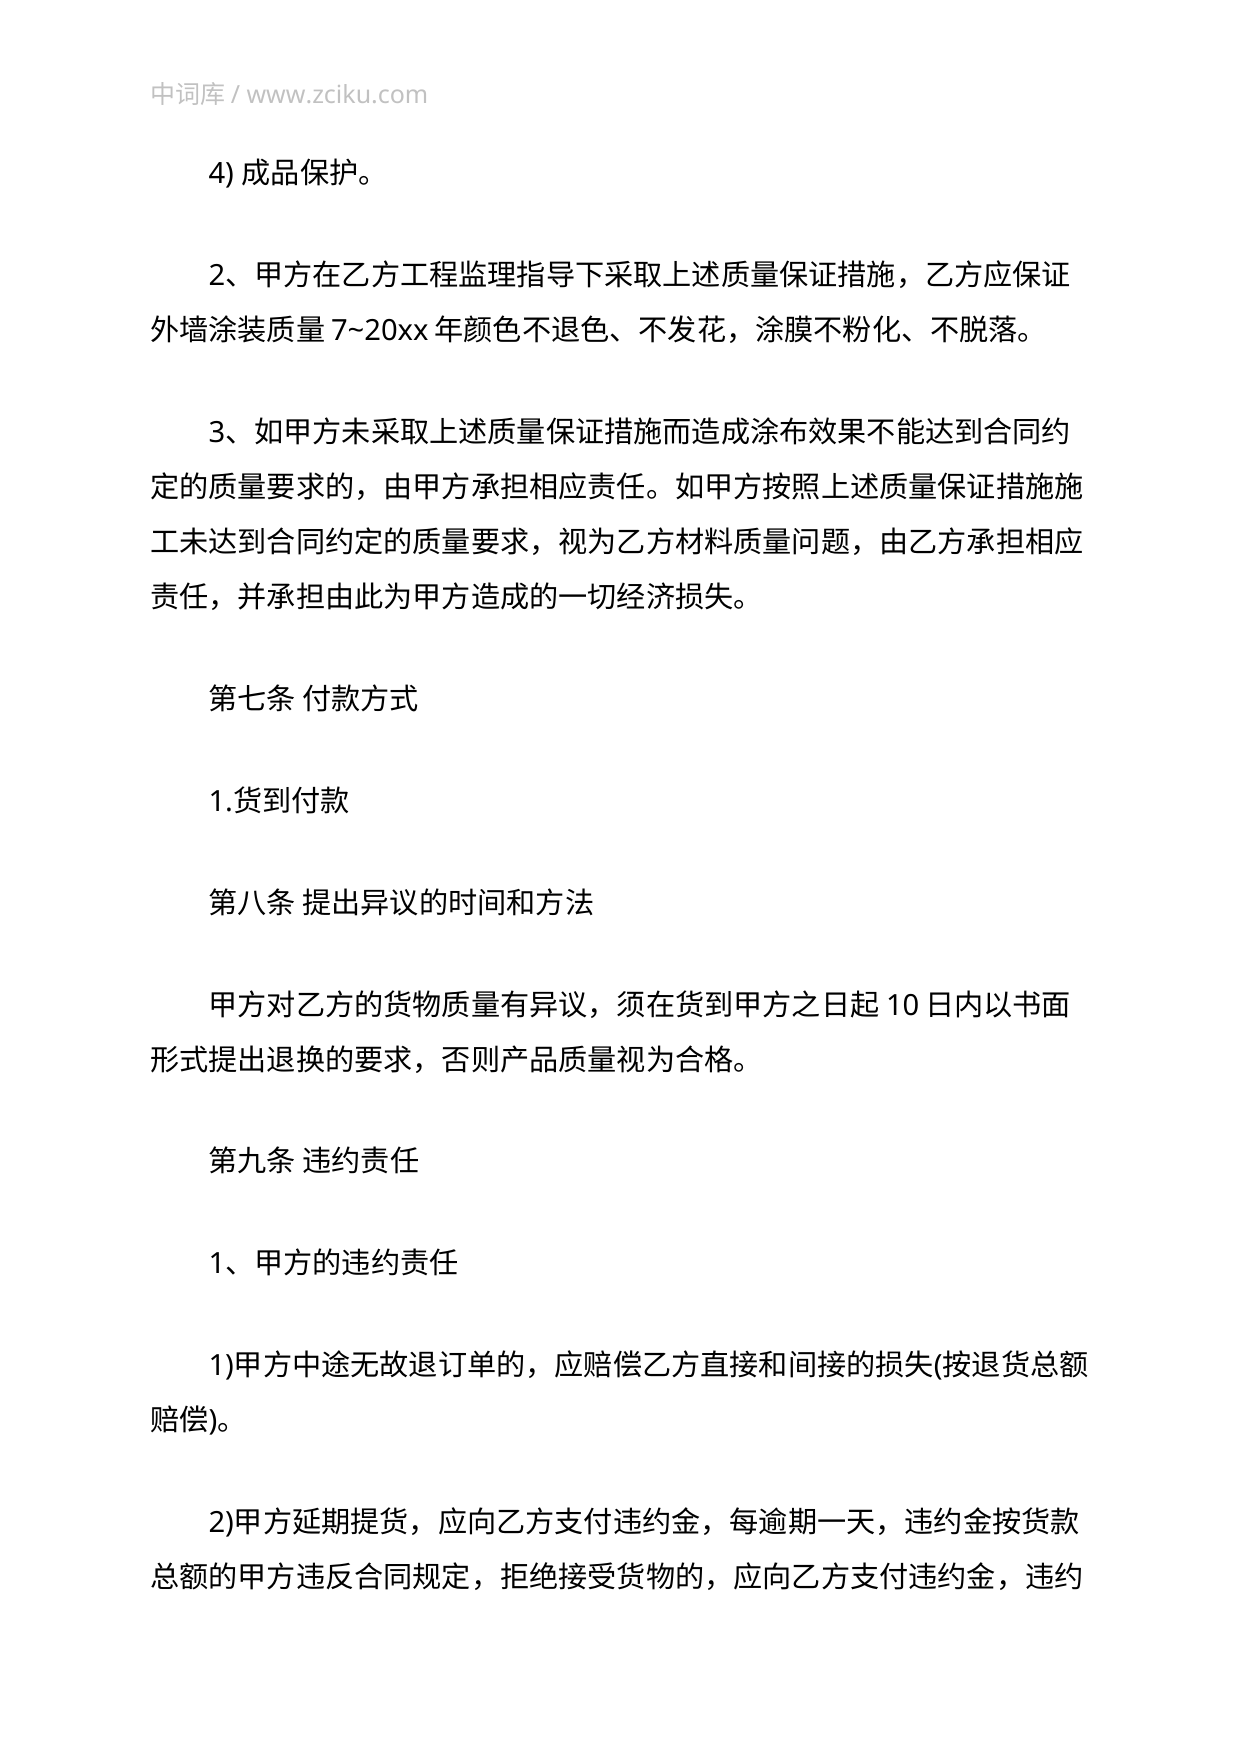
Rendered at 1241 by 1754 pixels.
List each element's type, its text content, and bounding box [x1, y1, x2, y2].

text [150, 1498, 1090, 1596]
text 第九条 违约责任 [150, 1138, 1090, 1180]
text 1、甲方的违约责任 [150, 1239, 1090, 1282]
text 甲方对乙方的货物质量有异议，须在货到甲方之日起 10日内以书面形式提出退换的要求，否则产品质量视为合格。 [150, 981, 1090, 1078]
text 2、甲方在乙方工程监理指导下采取上述质量保证措施，乙方应保证外墙涂装质量7~20xx年颜色不退色、不发花，涂膜不粉化、不脱落。 [150, 252, 1090, 349]
text 1.货到付款 [150, 777, 1090, 820]
text 1)甲方中途无故退订单的，应赔偿乙方直接和间接的损失(按退货总额赔偿)。 [150, 1342, 1090, 1439]
text 3、如甲方未采取上述质量保证措施而造成涂布效果不能达到合同约定的质量要求的，由甲方承担相应责任。如甲方按照上述质量保证措施施工未达到合同约定的质量要求，视为乙方材料质量问题，由乙方承担相应责任，并承担由此为甲方造成的一切经济损失。 [150, 409, 1090, 616]
text 4) 成品保护。 [150, 150, 1090, 192]
text 第七条 付款方式 [150, 676, 1090, 718]
text 第八条 提出异议的时间和方法 [150, 879, 1090, 922]
